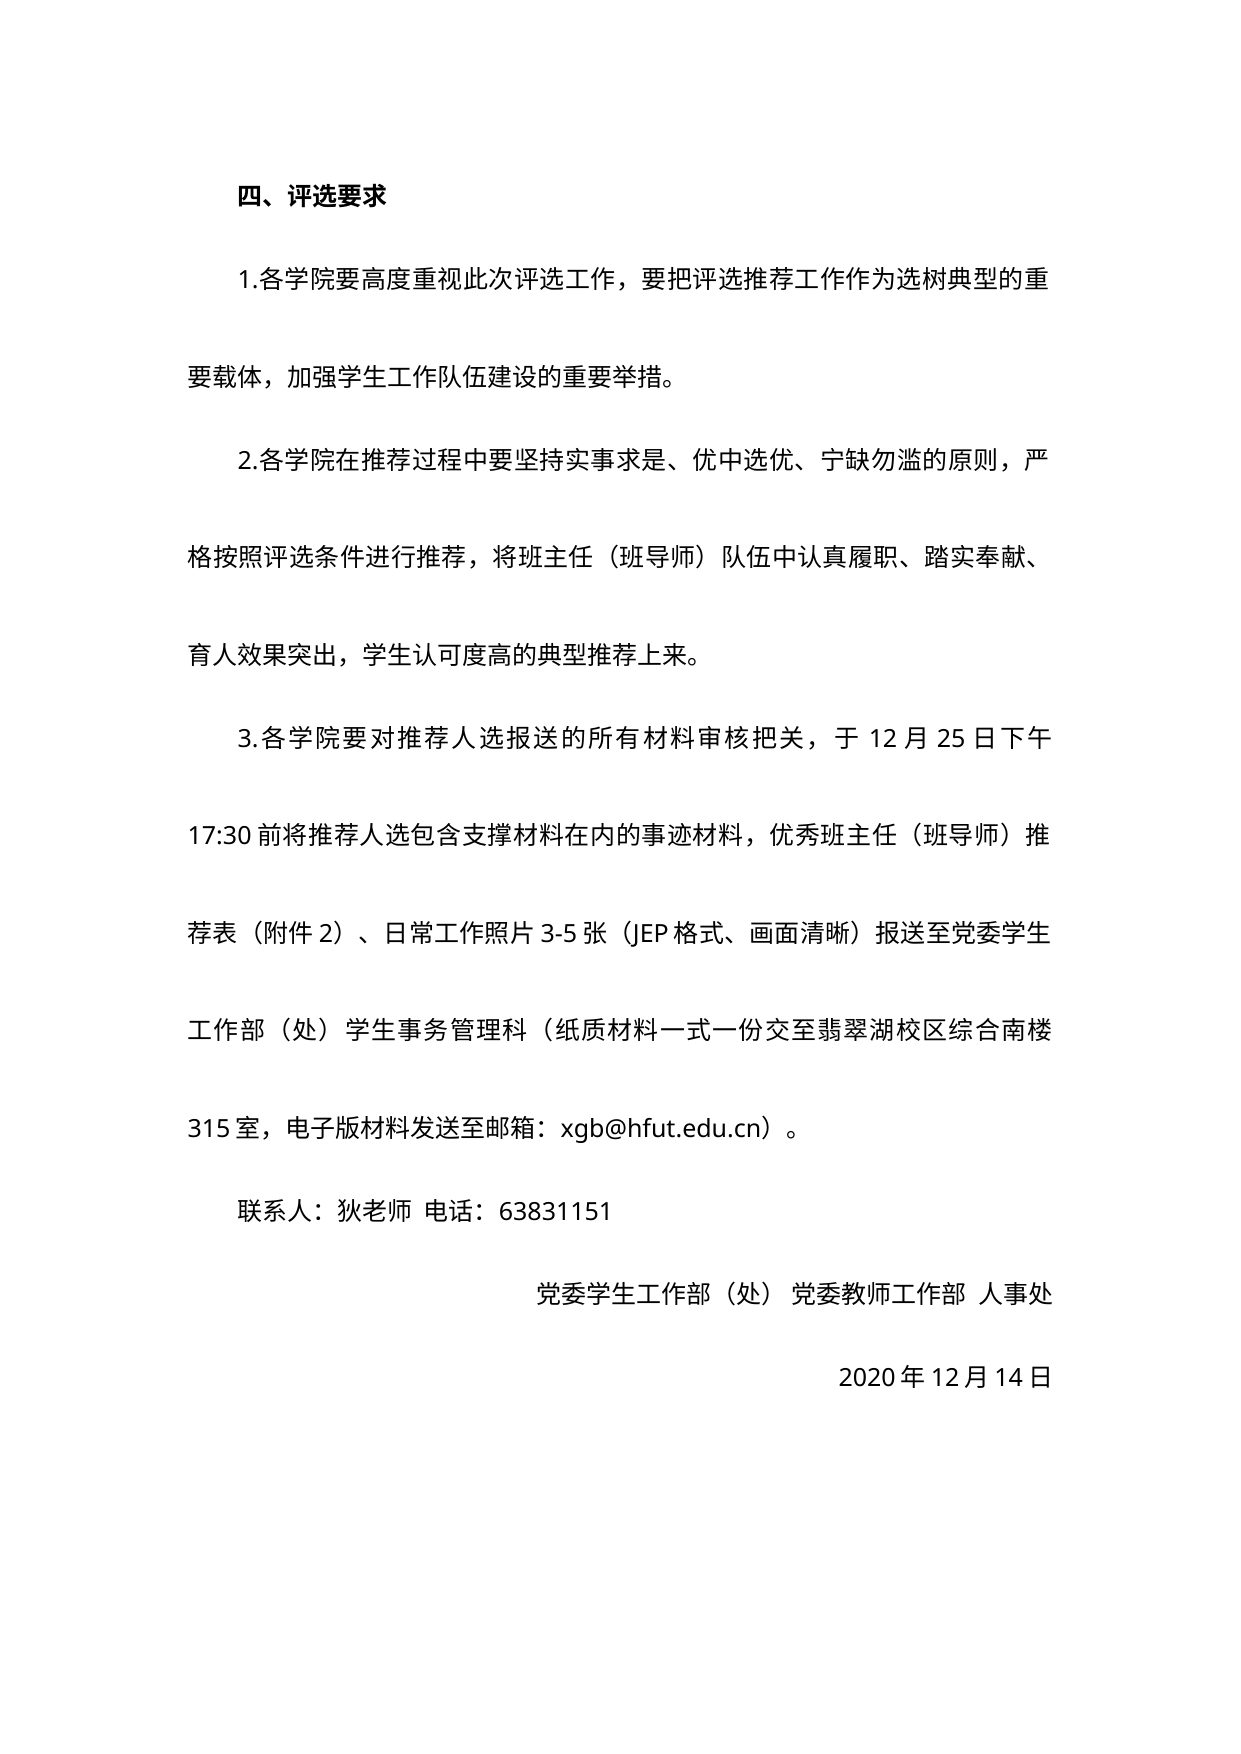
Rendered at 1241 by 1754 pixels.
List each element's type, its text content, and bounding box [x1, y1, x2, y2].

text 1.各学院要高度重视此次评选工作，要把评选推荐工作作为选树典型的重要载体，加强学生工作队伍建设的重要举措。 [187, 245, 1053, 408]
text 党委学生工作部（处） 党委教师工作部 人事处 [187, 1260, 1053, 1325]
text 四、评选要求 [187, 162, 1053, 227]
text 联系人：狄老师 电话：63831151 [187, 1177, 1053, 1242]
text 3.各学院要对推荐人选报送的所有材料审核把关，于12月25日下午17:30前将推荐人选包含支撑材料在内的事迹材料，优秀班主任（班导师）推荐表（附件2）、日常工作照片3-5张（JEP格式、画面清晰）报送至党委学生工作部（处）学生事务管理科（纸质材料一式一份交至翡翠湖校区综合南楼315室，电子版材料发送至邮箱：xgb@hfut.edu.cn）。 [187, 704, 1053, 1159]
text 2.各学院在推荐过程中要坚持实事求是、优中选优、宁缺勿滥的原则，严格按照评选条件进行推荐，将班主任（班导师）队伍中认真履职、踏实奉献、育人效果突出，学生认可度高的典型推荐上来。 [187, 426, 1053, 686]
text 2020年12月14日 [187, 1343, 1053, 1408]
